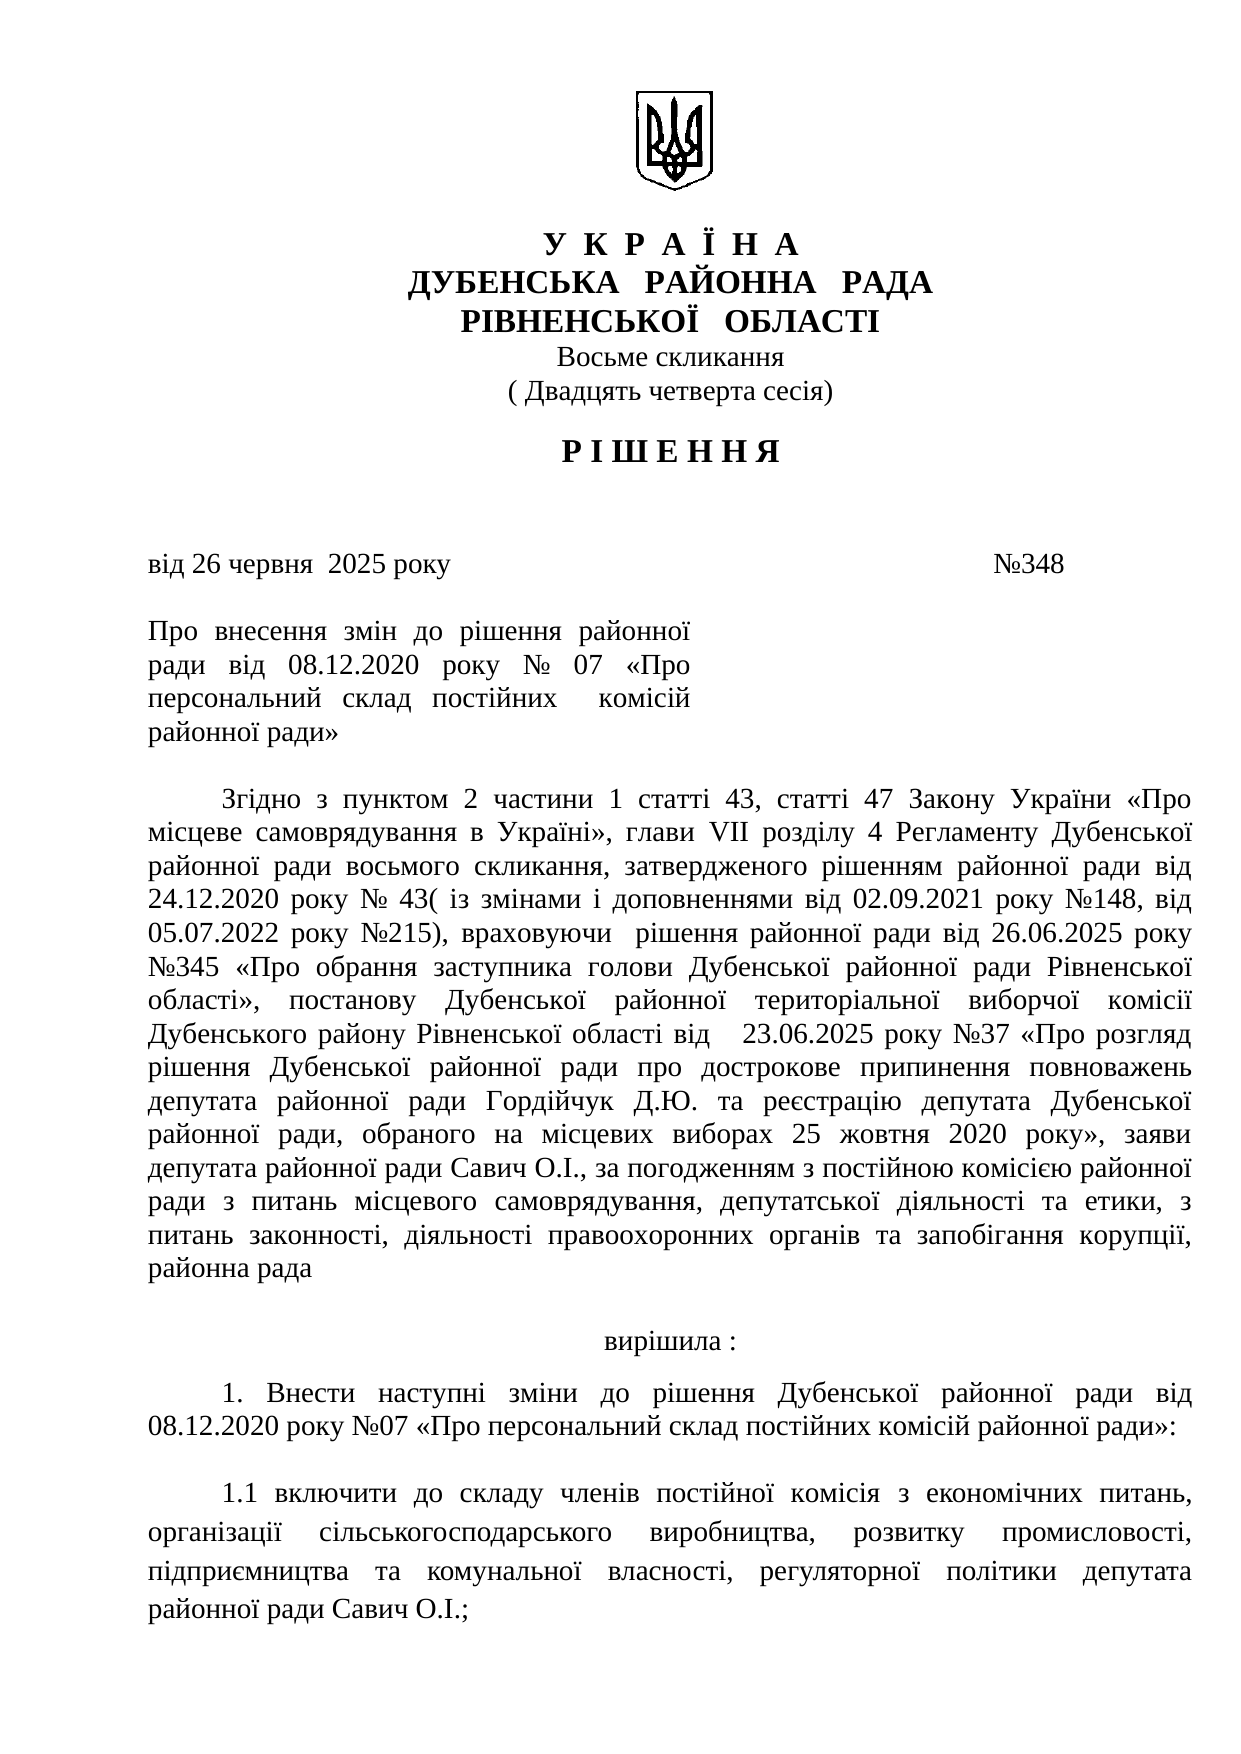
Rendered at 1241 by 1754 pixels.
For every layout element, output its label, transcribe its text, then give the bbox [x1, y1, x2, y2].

subtitle ДУБЕНСЬКА РАЙОННА РАДА [148, 262, 1193, 301]
text вирішила : [148, 1323, 1193, 1356]
subtitle РІВНЕНСЬКОЇ ОБЛАСТІ [148, 301, 1193, 339]
text 1.1 включити до складу членів постійної комісія з економічних питань, організації сільськогосподарського виробництва, розвитку промисловості, підприємництва та комунальної власності, регуляторної політики депутата районної ради Савич О.І.; [148, 1476, 1193, 1625]
picture [618, 87, 722, 205]
text Восьме скликання [148, 339, 1193, 373]
title У К Р А Ї Н А [148, 224, 1193, 262]
text ( Двадцять четверта сесія) [148, 373, 1193, 406]
table_header №348 [691, 546, 1125, 613]
text Про внесення змін до рішення районної ради від 08.12.2020 року № 07 «Про персональний склад постійних комісій районної ради» [148, 613, 691, 747]
table_header від 26 червня 2025 року [136, 546, 691, 613]
text 1. Внести наступні зміни до рішення Дубенської районної ради від 08.12.2020 року №07 «Про персональний склад постійних комісій районної ради»: [148, 1375, 1193, 1442]
text Згідно з пунктом 2 частини 1 статті 43, статті 47 Закону України «Про місцеве самоврядування в Україні», глави VII розділу 4 Регламенту Дубенської районної ради восьмого скликання, затвердженого рішенням районної ради від 24.12.2020 року № 43( із змінами і доповненнями від 02.09.2021 року №148, від 05.07.2022 року №215), враховуючи рішення районної ради від 26.06.2025 року №345 «Про обрання заступника голови Дубенської районної ради Рівненської області», постанову Дубенської районної територіальної виборчої комісії Дубенського району Рівненської області від 23.06.2025 року №37 «Про розгляд рішення Дубенської районної ради про дострокове припинення повноважень депутата районної ради Гордійчук Д.Ю. та реєстрацію депутата Дубенської районної ради, обраного на місцевих виборах 25 жовтня 2020 року», заяви депутата районної ради Савич О.І., за погодженням з постійною комісією районної ради з питань місцевого самоврядування, депутатської діяльності та етики, з питань законності, діяльності правоохоронних органів та запобігання корупції, районна рада [148, 781, 1193, 1284]
subtitle Р І Ш Е Н Н Я [148, 431, 1193, 469]
